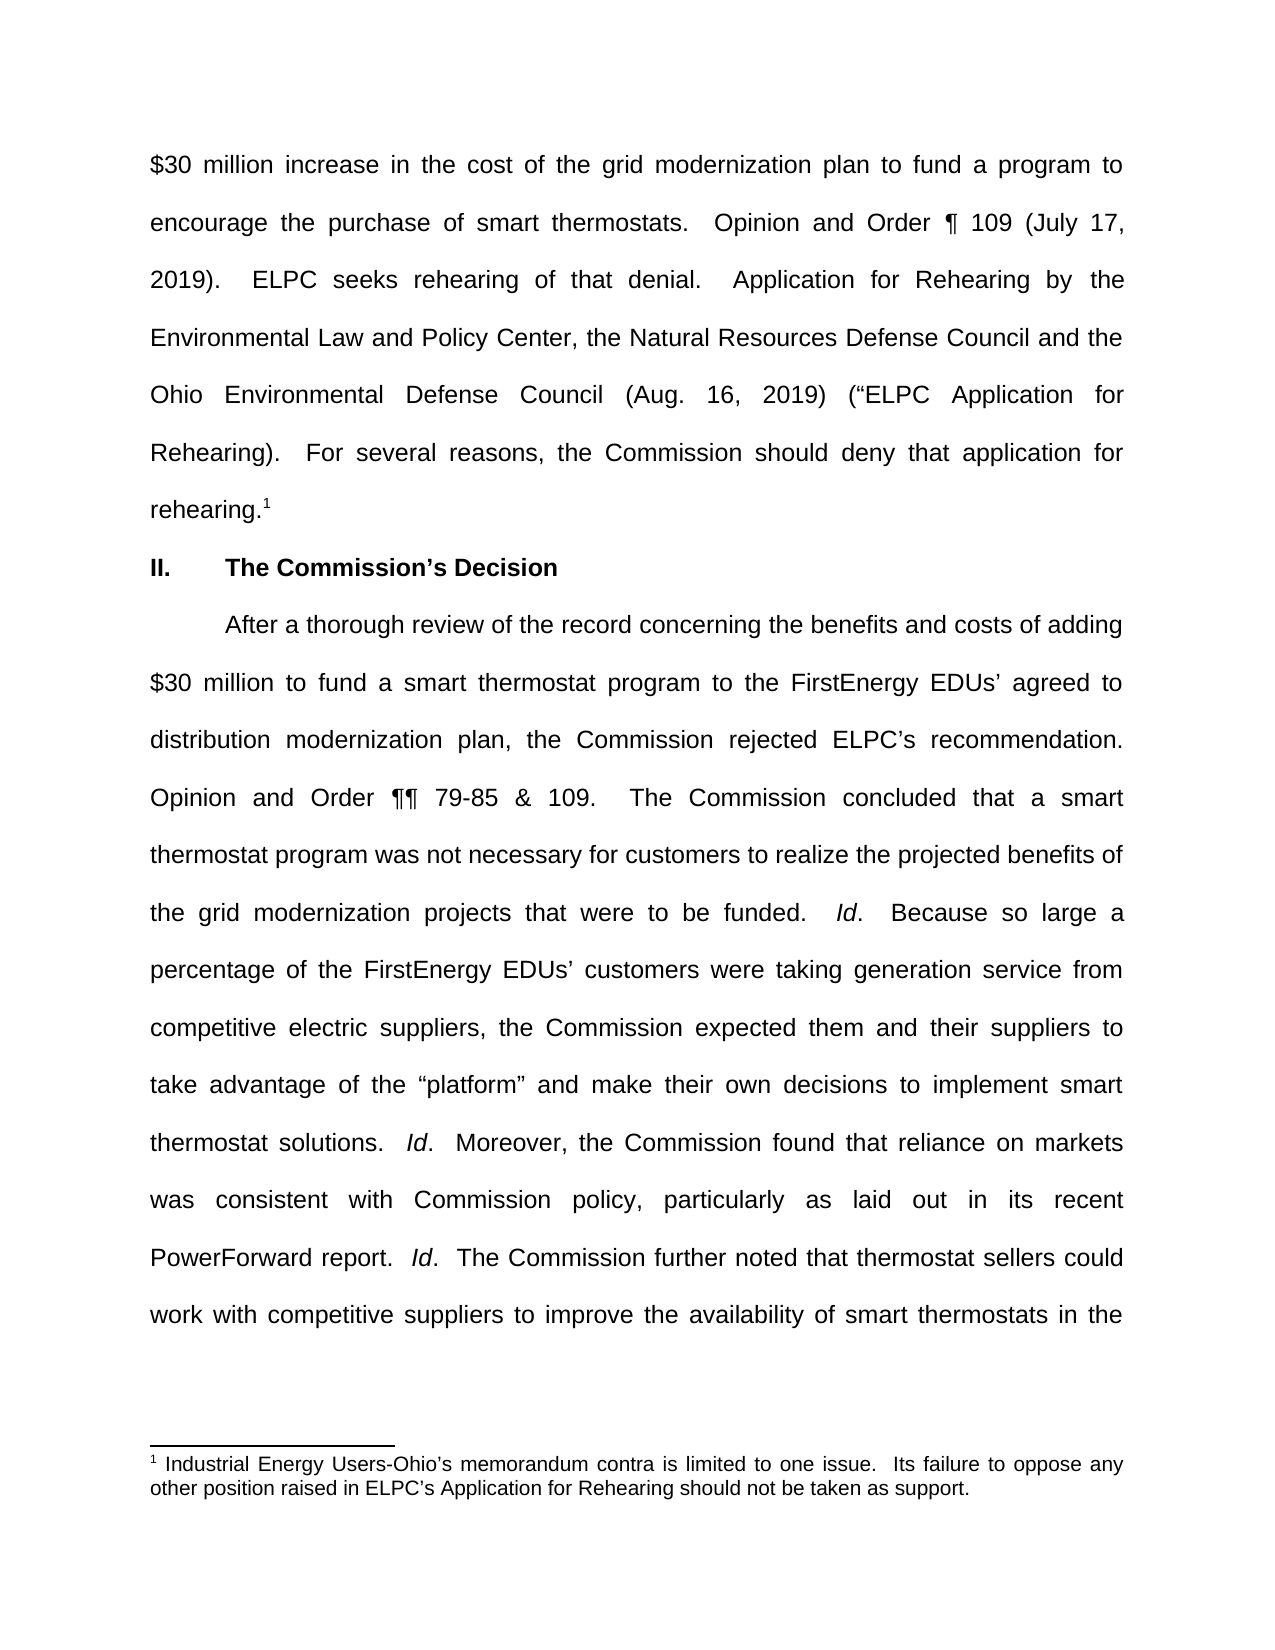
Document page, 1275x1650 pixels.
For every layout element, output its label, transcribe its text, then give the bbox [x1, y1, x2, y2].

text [150, 610, 1125, 1329]
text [150, 150, 1125, 524]
list The Commission’s Decision [150, 552, 1125, 581]
